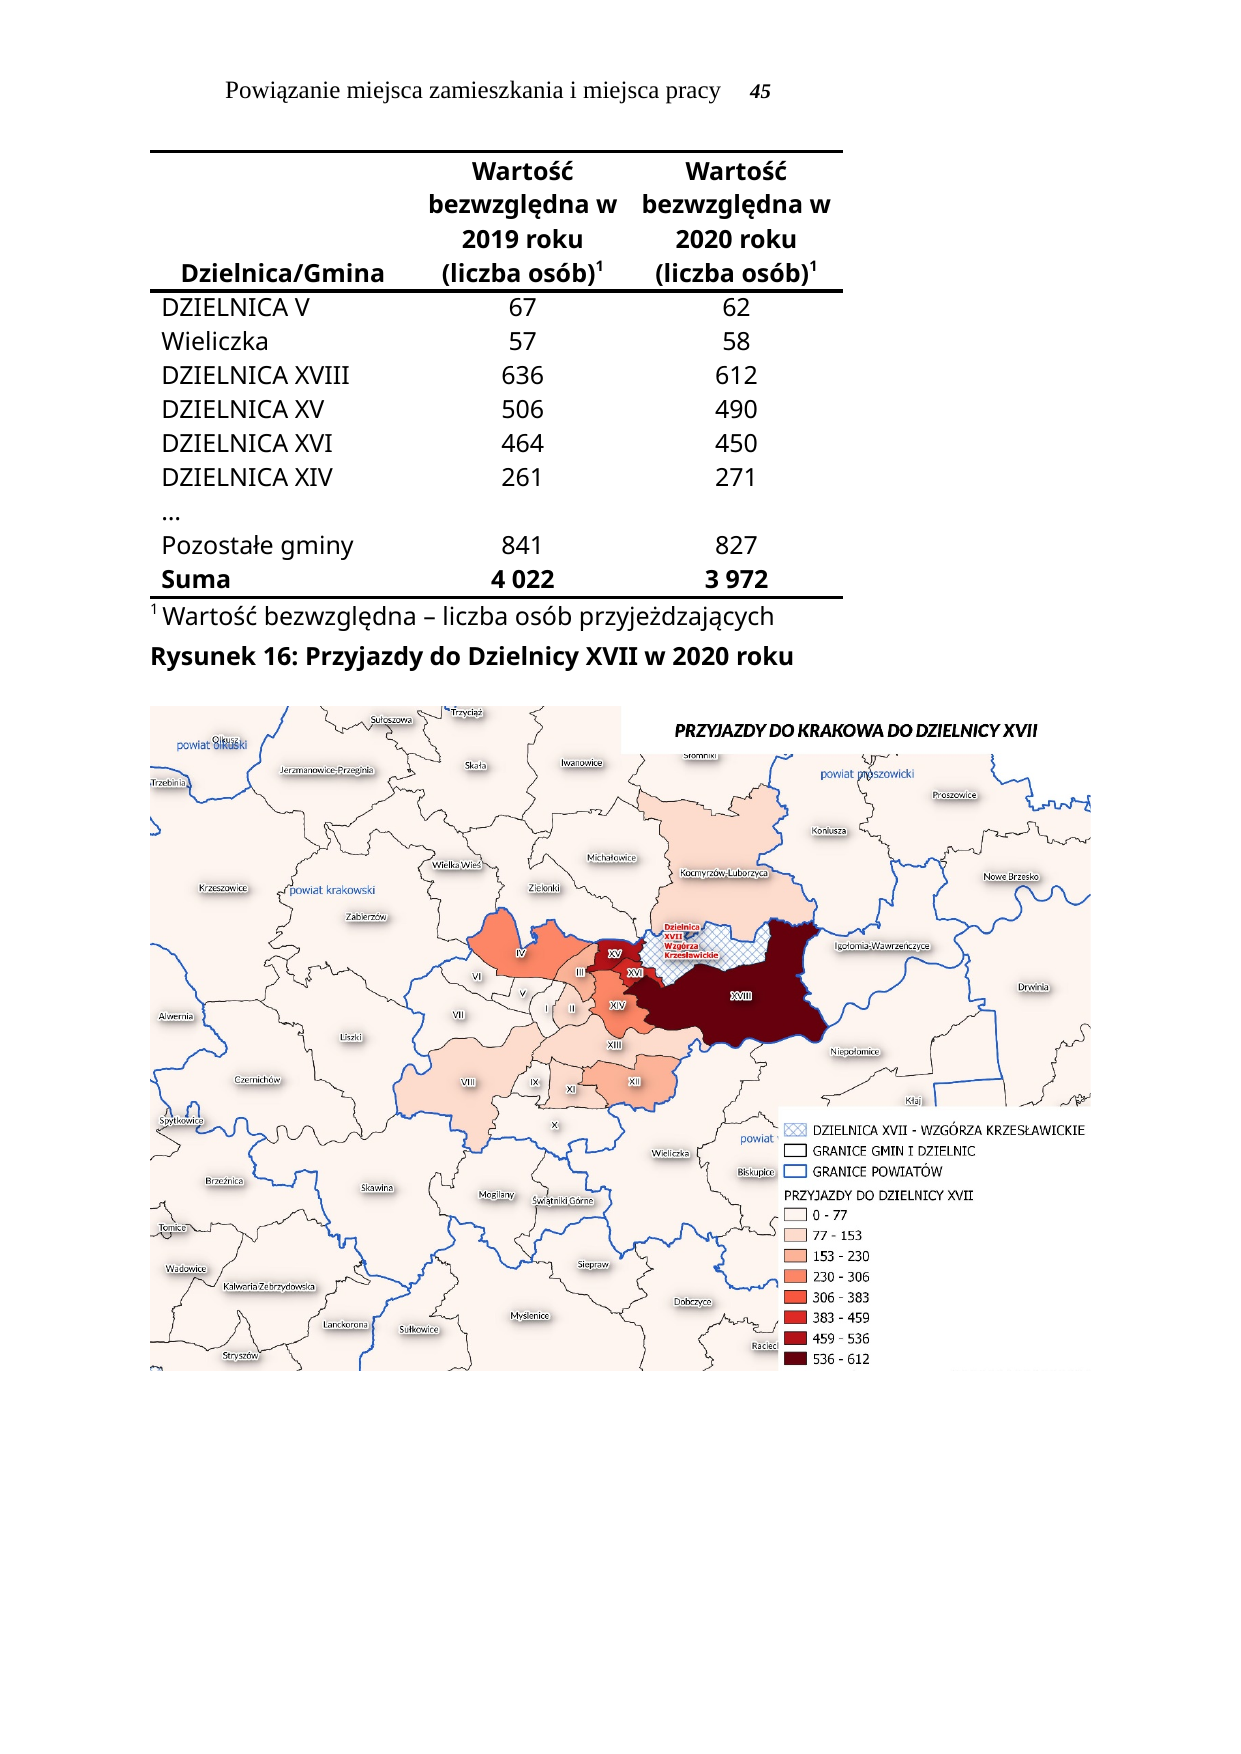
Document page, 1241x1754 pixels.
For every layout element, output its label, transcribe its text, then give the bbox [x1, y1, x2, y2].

picture [150, 706, 1091, 1371]
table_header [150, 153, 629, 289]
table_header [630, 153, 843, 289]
text 1 Wartość bezwzględna – liczba osób przyjeżdzających [150, 599, 1090, 633]
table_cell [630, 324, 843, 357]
subtitle Rysunek 16: Przyjazdy do Dzielnicy XVII w 2020 roku [150, 638, 1090, 672]
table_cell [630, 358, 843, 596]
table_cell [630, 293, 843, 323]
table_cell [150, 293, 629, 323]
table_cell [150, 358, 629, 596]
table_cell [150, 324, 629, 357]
